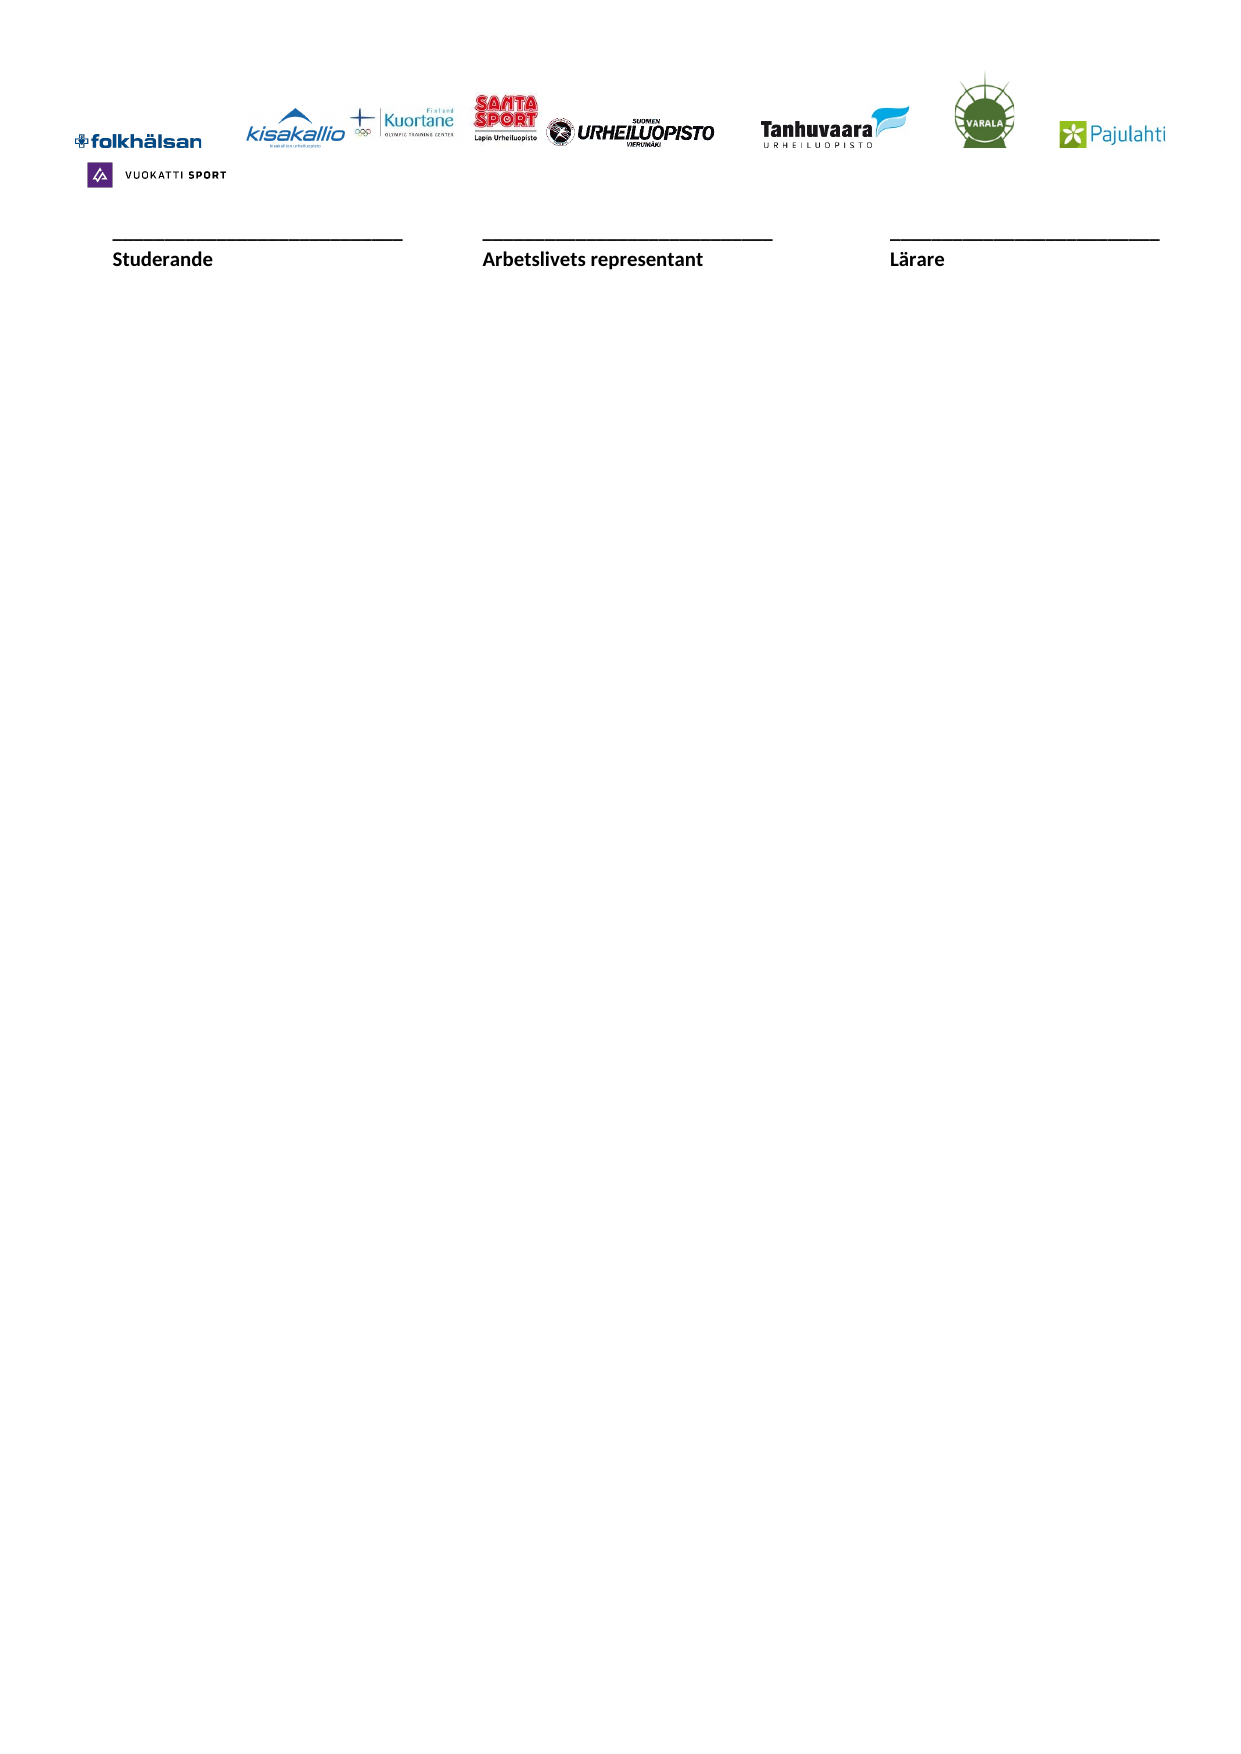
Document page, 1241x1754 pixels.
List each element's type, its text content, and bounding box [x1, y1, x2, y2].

text ____________________________ ____________________________ __________________________ [75, 219, 1165, 244]
picture [246, 88, 716, 148]
picture [75, 134, 202, 148]
picture [75, 150, 238, 200]
picture [761, 105, 910, 148]
text Studerande Arbetslivets representant Lärare [112, 246, 1165, 271]
picture [954, 70, 1015, 148]
picture [1059, 121, 1166, 148]
